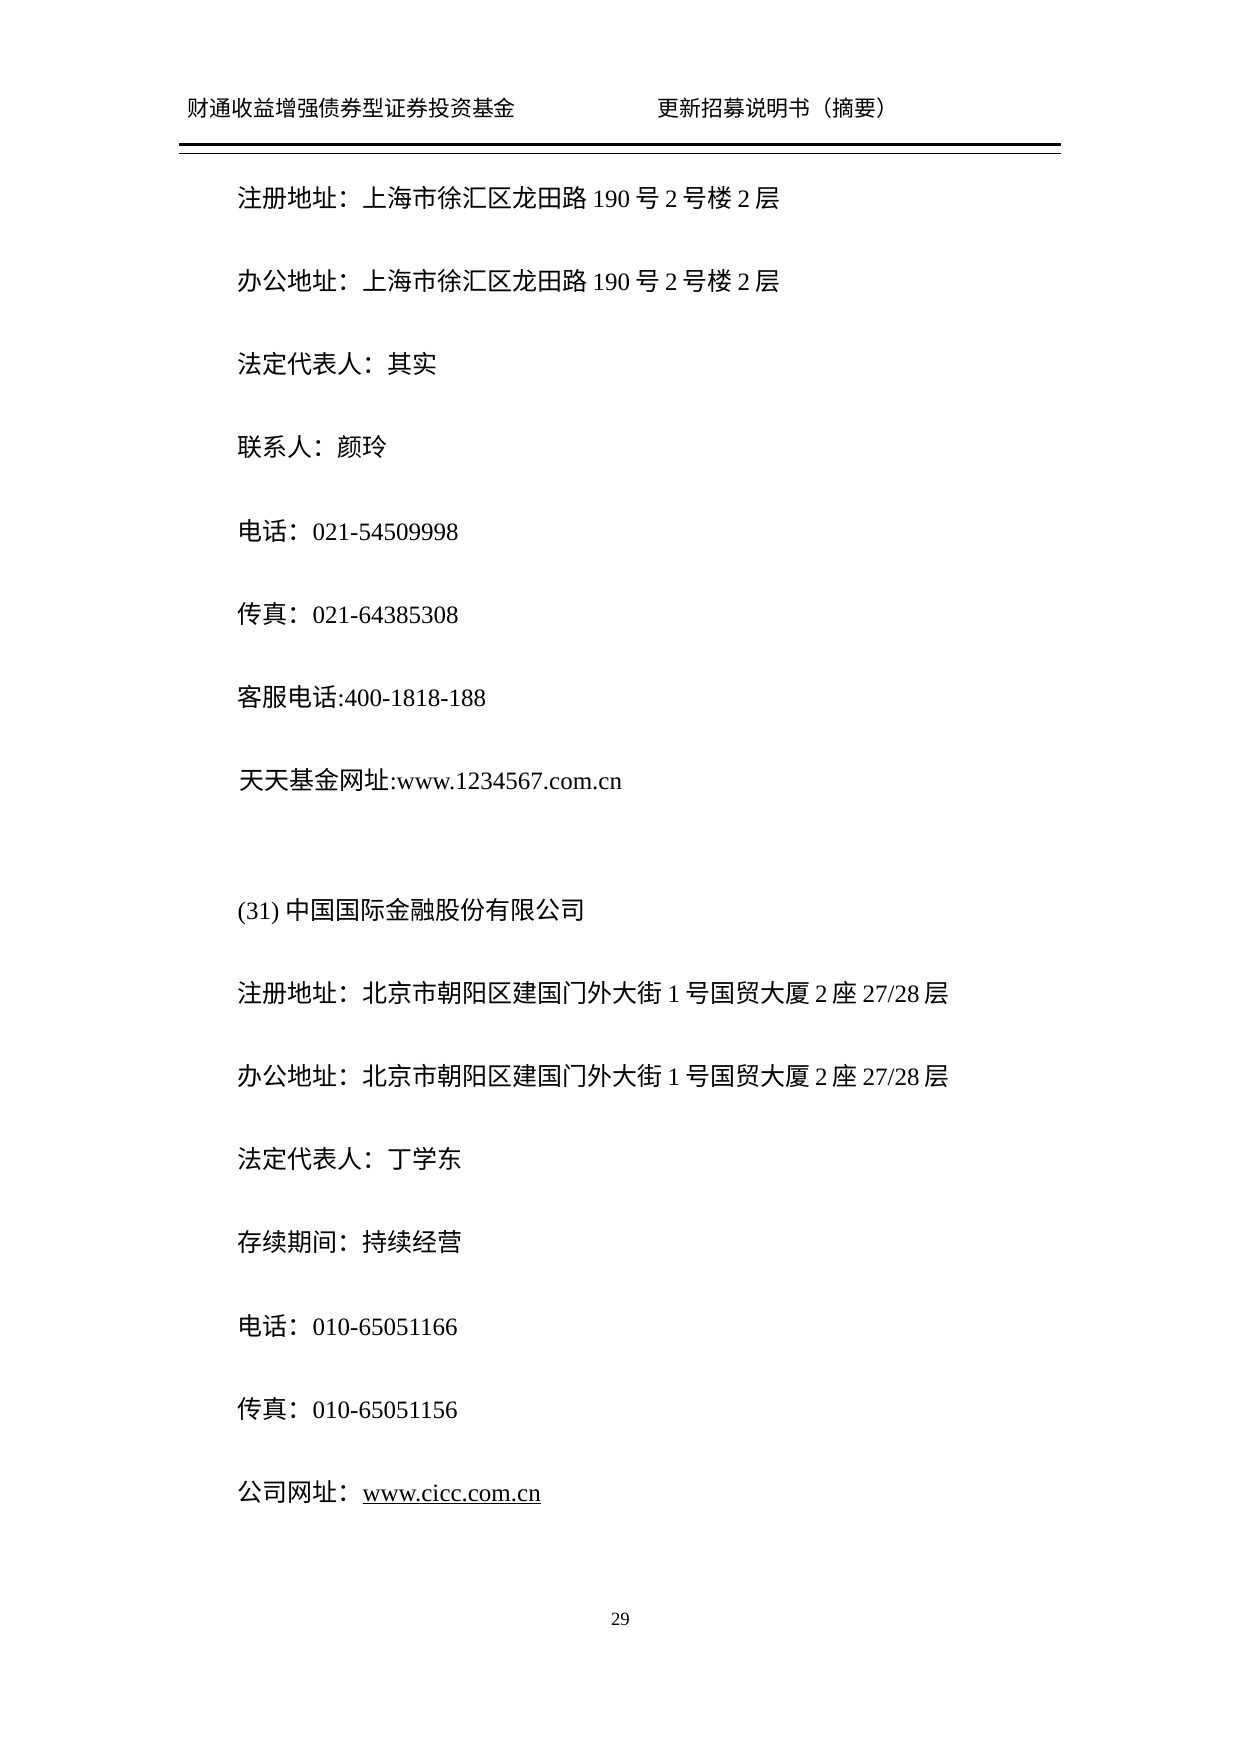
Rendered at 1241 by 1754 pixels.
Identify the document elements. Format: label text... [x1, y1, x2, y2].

text 法定代表人：丁学东 [187, 1125, 1053, 1190]
text 传真：021-64385308 [187, 580, 1053, 645]
text 联系人：颜玲 [187, 413, 1053, 478]
text 传真：010-65051156 [187, 1375, 1053, 1440]
text 电话：021-54509998 [187, 497, 1053, 562]
text 存续期间：持续经营 [187, 1208, 1053, 1273]
text 办公地址：上海市徐汇区龙田路190号2号楼2层 [187, 247, 1053, 312]
text 注册地址：上海市徐汇区龙田路190号2号楼2层 [187, 164, 1053, 229]
text (31) 中国国际金融股份有限公司 [187, 876, 1053, 941]
text 办公地址：北京市朝阳区建国门外大街1号国贸大厦2座27/28层 [187, 1042, 1053, 1107]
text 公司网址：www.cicc.com.cn [187, 1458, 1053, 1523]
text 法定代表人：其实 [187, 330, 1053, 395]
text 电话：010-65051166 [187, 1292, 1053, 1357]
text 客服电话:400-1818-188 [187, 663, 1053, 728]
text 天天基金网址:www.1234567.com.cn [187, 746, 1053, 811]
text 注册地址：北京市朝阳区建国门外大街1号国贸大厦2座27/28层 [187, 959, 1053, 1024]
